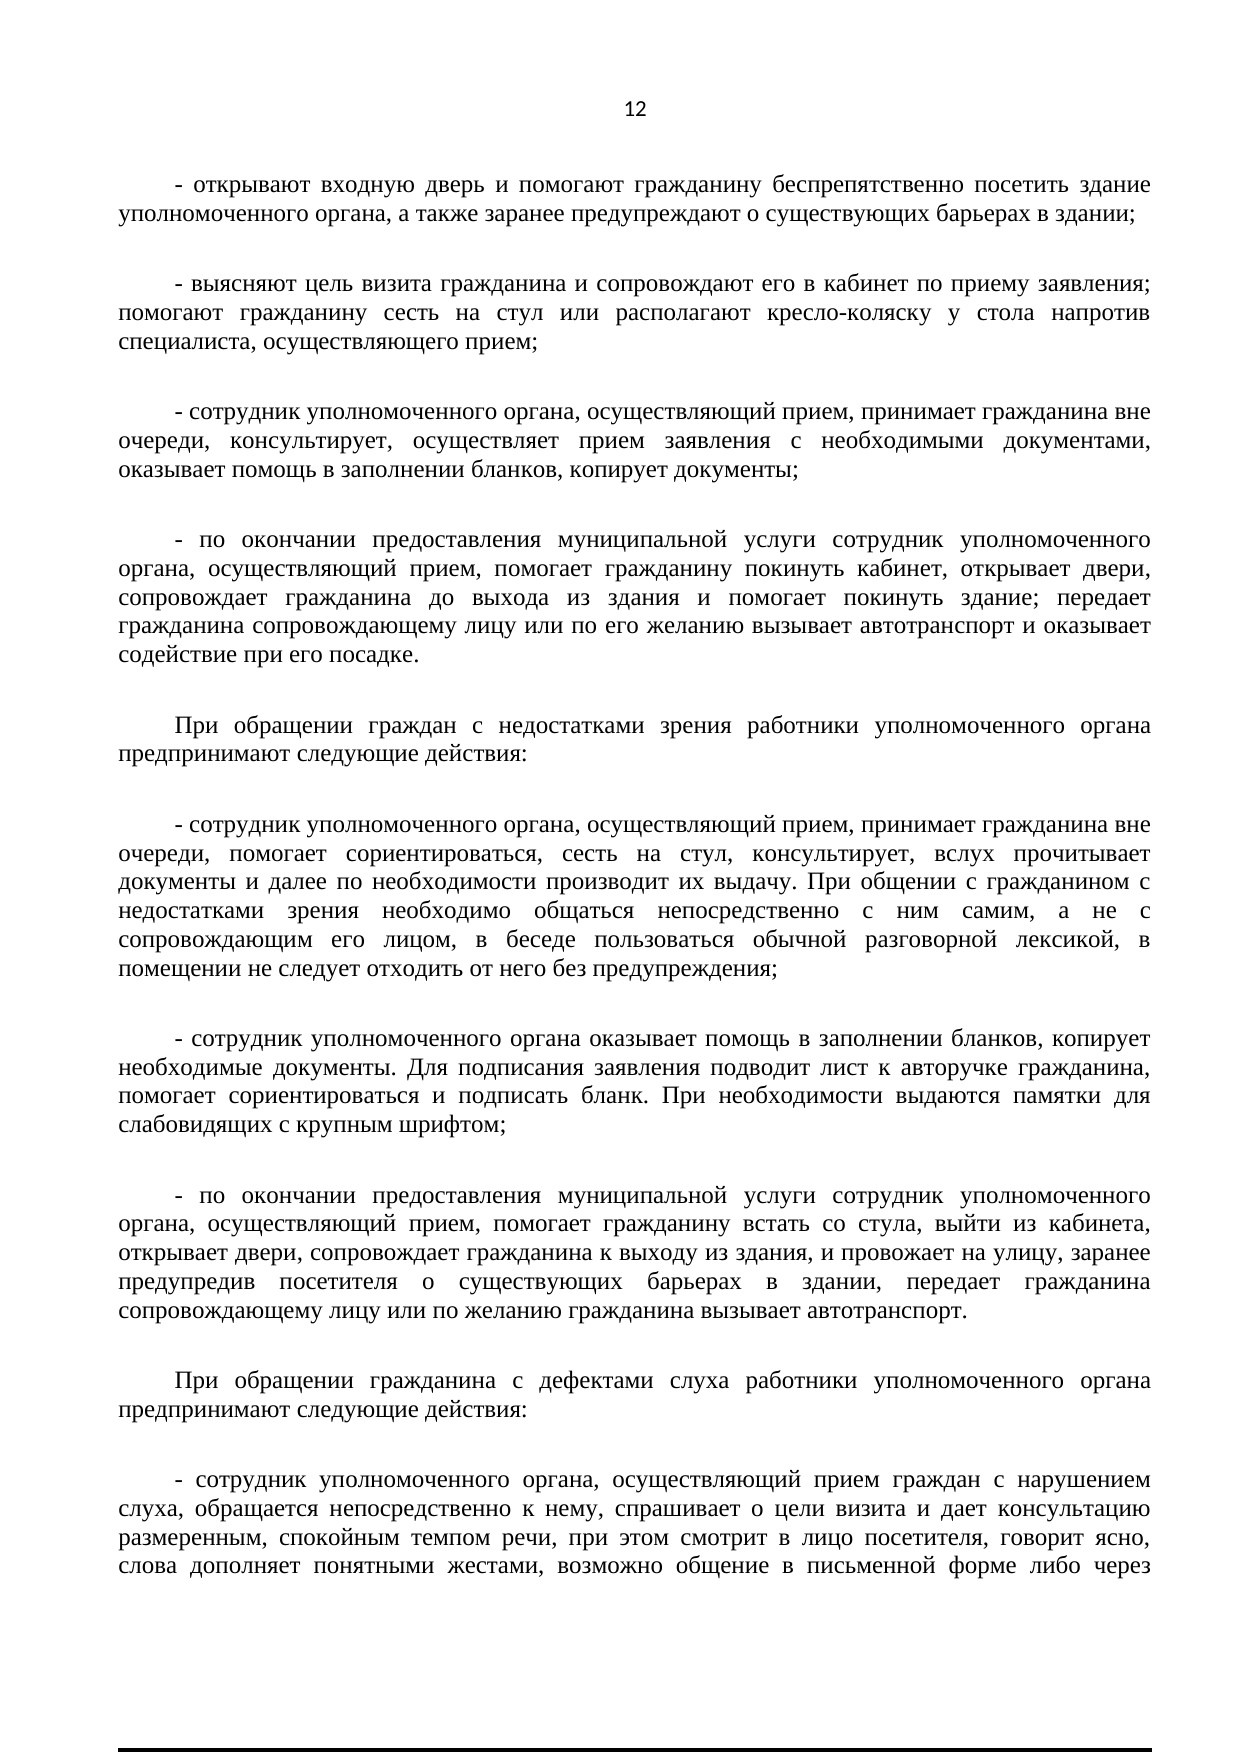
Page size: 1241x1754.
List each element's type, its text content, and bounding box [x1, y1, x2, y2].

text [118, 1464, 1152, 1579]
text - выясняют цель визита гражданина и сопровождают его в кабинет по приему заявления; помогают гражданину сесть на стул или располагают кресло-коляску у стола напротив специалиста, осуществляющего прием; [118, 268, 1152, 355]
text - сотрудник уполномоченного органа, осуществляющий прием, принимает гражданина вне очереди, консультирует, осуществляет прием заявления с необходимыми документами, оказывает помощь в заполнении бланков, копирует документы; [118, 396, 1152, 483]
text При обращении граждан с недостатками зрения работники уполномоченного органа предпринимают следующие действия: [118, 710, 1152, 767]
text При обращении гражданина с дефектами слуха работники уполномоченного органа предпринимают следующие действия: [118, 1365, 1152, 1423]
text - по окончании предоставления муниципальной услуги сотрудник уполномоченного органа, осуществляющий прием, помогает гражданину покинуть кабинет, открывает двери, сопровождает гражданина до выхода из здания и помогает покинуть здание; передает гражданина сопровождающему лицу или по его желанию вызывает автотранспорт и оказывает содействие при его посадке. [118, 524, 1152, 668]
text - по окончании предоставления муниципальной услуги сотрудник уполномоченного органа, осуществляющий прием, помогает гражданину встать со стула, выйти из кабинета, открывает двери, сопровождает гражданина к выходу из здания, и провожает на улицу, заранее предупредив посетителя о существующих барьерах в здании, передает гражданина сопровождающему лицу или по желанию гражданина вызывает автотранспорт. [118, 1180, 1152, 1323]
text - открывают входную дверь и помогают гражданину беспрепятственно посетить здание уполномоченного органа, а также заранее предупреждают о существующих барьерах в здании; [118, 169, 1152, 227]
text - сотрудник уполномоченного органа, осуществляющий прием, принимает гражданина вне очереди, помогает сориентироваться, сесть на стул, консультирует, вслух прочитывает документы и далее по необходимости производит их выдачу. При общении с гражданином с недостатками зрения необходимо общаться непосредственно с ним самим, а не с сопровождающим его лицом, в беседе пользоваться обычной разговорной лексикой, в помещении не следует отходить от него без предупреждения; [118, 809, 1152, 981]
text - сотрудник уполномоченного органа оказывает помощь в заполнении бланков, копирует необходимые документы. Для подписания заявления подводит лист к авторучке гражданина, помогает сориентироваться и подписать бланк. При необходимости выдаются памятки для слабовидящих с крупным шрифтом; [118, 1023, 1152, 1138]
